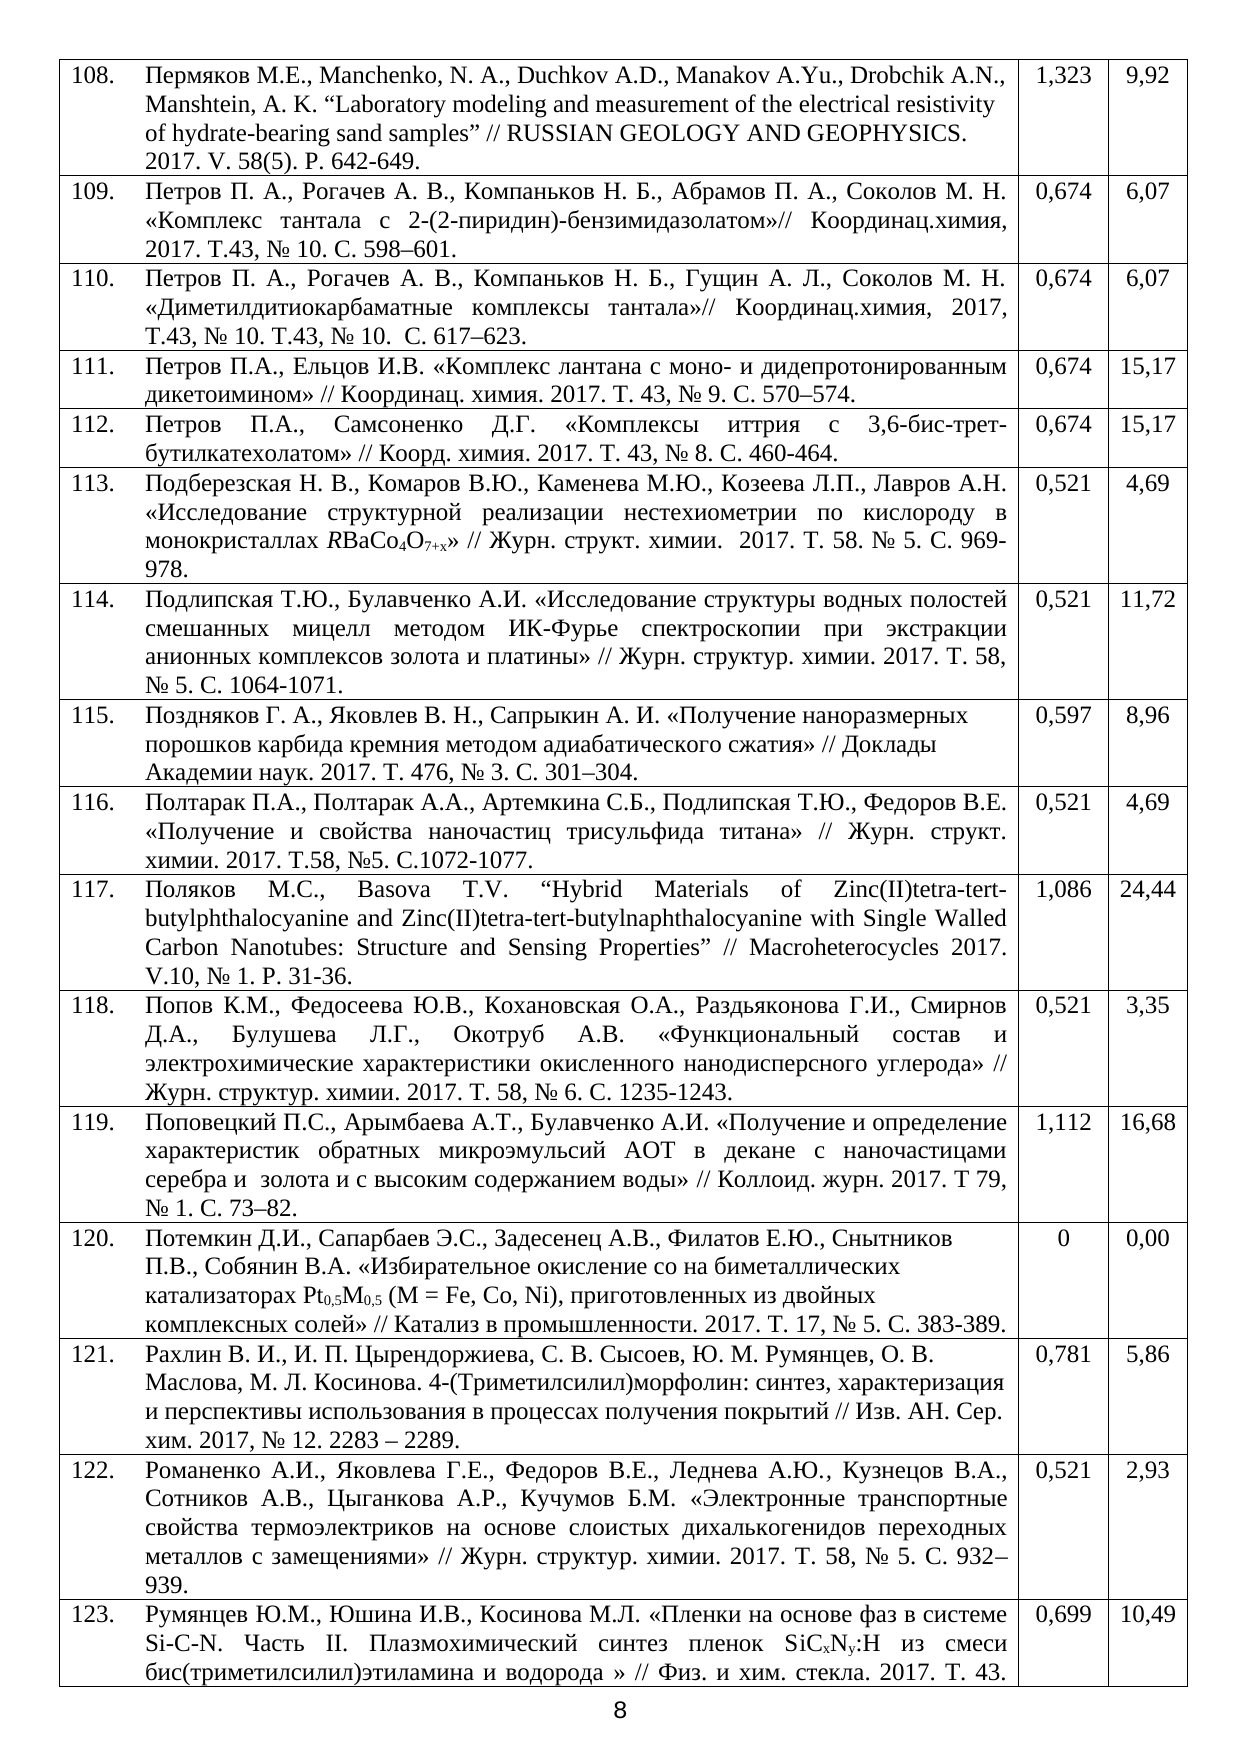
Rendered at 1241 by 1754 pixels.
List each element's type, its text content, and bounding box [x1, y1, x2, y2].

table_cell 1,086 [1019, 875, 1108, 989]
table_cell 5,86 [1109, 1339, 1187, 1454]
table_cell 0,674 [1019, 264, 1108, 350]
table_cell 0,00 [1109, 1223, 1187, 1338]
table_cell 4,69 [1109, 787, 1187, 873]
table_cell Поздняков Г. А., Яковлев В. Н., Сапрыкин А. И. «Получение наноразмерных порошков карбида кремния методом адиабатического сжатия» // Доклады Академии наук. 2017. Т. 476, № 3. С. 301–304. [60, 700, 1018, 786]
table_cell 1,112 [1019, 1107, 1108, 1222]
table_cell 0,674 [1019, 351, 1108, 408]
table_cell 24,44 [1109, 875, 1187, 989]
table_cell Петров П. А., Рогачев А. В., Компаньков Н. Б., Абрамов П. А., Соколов М. Н. «Комплекс тантала с 2-(2-пиридин)-бензимидазолатом»// Координац.химия, 2017. Т.43, № 10. С. 598–601. [60, 176, 1018, 262]
table_cell 6,07 [1109, 176, 1187, 262]
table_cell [60, 1600, 1018, 1686]
table_cell Потемкин Д.И., Сапарбаев Э.С., Задесенец А.В., Филатов Е.Ю., Снытников П.В., Собянин В.А. «Избирательное окисление со на биметаллических катализаторах Pt0,5M0,5 (M = Fe, Co, Ni), приготовленных из двойных комплексных солей» // Катализ в промышленности. 2017. Т. 17, № 5. С. 383-389. [60, 1223, 1018, 1338]
table_cell 8,96 [1109, 700, 1187, 786]
table_cell Подлипская Т.Ю., Булавченко А.И. «Исследование структуры водных полостей смешанных мицелл методом ИК-Фурье спектроскопии при экстракции анионных комплексов золота и платины» // Журн. структур. химии. 2017. T. 58, № 5. С. 1064-1071. [60, 584, 1018, 699]
table_cell 0 [1019, 1223, 1108, 1338]
table_cell 4,69 [1109, 468, 1187, 583]
table_cell Подберезская Н. В., Комаров В.Ю., Каменева М.Ю., Козеева Л.П., Лавров А.Н. «Исследование структурной реализации нестехиометрии по кислороду в монокристаллах RBaCo4O7+x» // Журн. структ. xимии. 2017. Т. 58. № 5. С. 969-978. [60, 468, 1018, 583]
table_cell 6,07 [1109, 264, 1187, 350]
table_cell Петров П. А., Рогачев А. В., Компаньков Н. Б., Гущин А. Л., Соколов М. Н. «Диметилдитиокарбаматные комплексы тантала»// Координац.химия, 2017, Т.43, № 10. Т.43, № 10. С. 617–623. [60, 264, 1018, 350]
table_cell 15,17 [1109, 409, 1187, 467]
table_cell 3,35 [1109, 991, 1187, 1106]
table_cell 9,92 [1109, 60, 1187, 175]
table_cell 0,521 [1019, 1455, 1108, 1598]
table_cell Петров П.А., Ельцов И.В. «Комплекс лантана с моно- и дидепротонированным дикетоимином» // Координац. химия. 2017. Т. 43, № 9. С. 570–574. [60, 351, 1018, 408]
table_cell 0,699 [1019, 1600, 1108, 1686]
table_cell 0,674 [1019, 409, 1108, 467]
table_cell 0,781 [1019, 1339, 1108, 1454]
table_cell Полтарак П.А., Полтарак А.А., Артемкина С.Б., Подлипская Т.Ю., Федоров В.Е. «Получение и свойства наночастиц трисульфида титана» // Журн. структ. xимии. 2017. Т.58, №5. C.1072-1077. [60, 787, 1018, 873]
table_cell 0,597 [1019, 700, 1108, 786]
table_cell 0,521 [1019, 468, 1108, 583]
table_cell 15,17 [1109, 351, 1187, 408]
table_cell Петров П.А., Самсоненко Д.Г. «Комплексы иттрия с 3,6-бис-трет-бутилкатехолатом» // Коорд. химия. 2017. Т. 43, № 8. С. 460-464. [60, 409, 1018, 467]
table_cell Попов К.М., Федосеева Ю.В., Кохановская О.А., Раздьяконова Г.И., Смирнов Д.А., Булушева Л.Г., Окотруб А.В. «Функциональный состав и электрохимические характеристики окисленного нанодисперсного углерода» // Журн. структур. химии. 2017. Т. 58, № 6. С. 1235-1243. [60, 991, 1018, 1106]
table_cell Поляков М.С., Basova T.V. “Hybrid Materials of Zinc(II)tetra-tert-butylphthalocyanine and Zinc(II)tetra-tert-butylnaphthalocyanine with Single Walled Carbon Nanotubes: Structure and Sensing Properties” // Macroheterocycles 2017. V.10, № 1. P. 31-36. [60, 875, 1018, 989]
table_cell 2,93 [1109, 1455, 1187, 1598]
table_cell 0,674 [1019, 176, 1108, 262]
table_cell 0,521 [1019, 991, 1108, 1106]
table_cell Рахлин В. И., И. П. Цырендоржиева, С. В. Сысоев, Ю. М. Румянцев, О. В. Маслова, М. Л. Косинова. 4-(Триметилсилил)морфолин: синтез, характеризация и перспективы использования в процессах получения покрытий // Изв. АН. Сер. хим. 2017, № 12. 2283 – 2289. [60, 1339, 1018, 1454]
table_cell Поповецкий П.С., Арымбаева А.Т., Булавченко А.И. «Получение и определение характеристик обратных микроэмульсий АОТ в декане с наночастицами серебра и золота и с высоким содержанием воды» // Коллоид. журн. 2017. Т 79, № 1. С. 73–82. [60, 1107, 1018, 1222]
table_cell 16,68 [1109, 1107, 1187, 1222]
table_cell Романенко А.И., Яковлева Г.Е., Федоров В.Е., Леднева А.Ю., Кузнецов В.А., Сотников А.В., Цыганкова А.Р., Кучумов Б.М. «Электронные транспортные свойства термоэлектриков на основе слоистых дихалькогенидов переходных металлов с замещениями» // Журн. структур. химии. 2017. Т. 58, № 5. С. 932–939. [60, 1455, 1018, 1598]
table_cell 10,49 [1109, 1600, 1187, 1686]
table_cell 0,521 [1019, 787, 1108, 873]
table_cell Пермяков М.Е., Manchenko, N. A., Duchkov A.D., Manakov A.Yu., Drobchik A.N., Manshtein, A. K. “Laboratory modeling and measurement of the electrical resistivity of hydrate-bearing sand samples” // RUSSIAN GEOLOGY AND GEOPHYSICS. 2017. V. 58(5). P. 642-649. [60, 60, 1018, 175]
table_cell 1,323 [1019, 60, 1108, 175]
table_cell 0,521 [1019, 584, 1108, 699]
table_cell 11,72 [1109, 584, 1187, 699]
